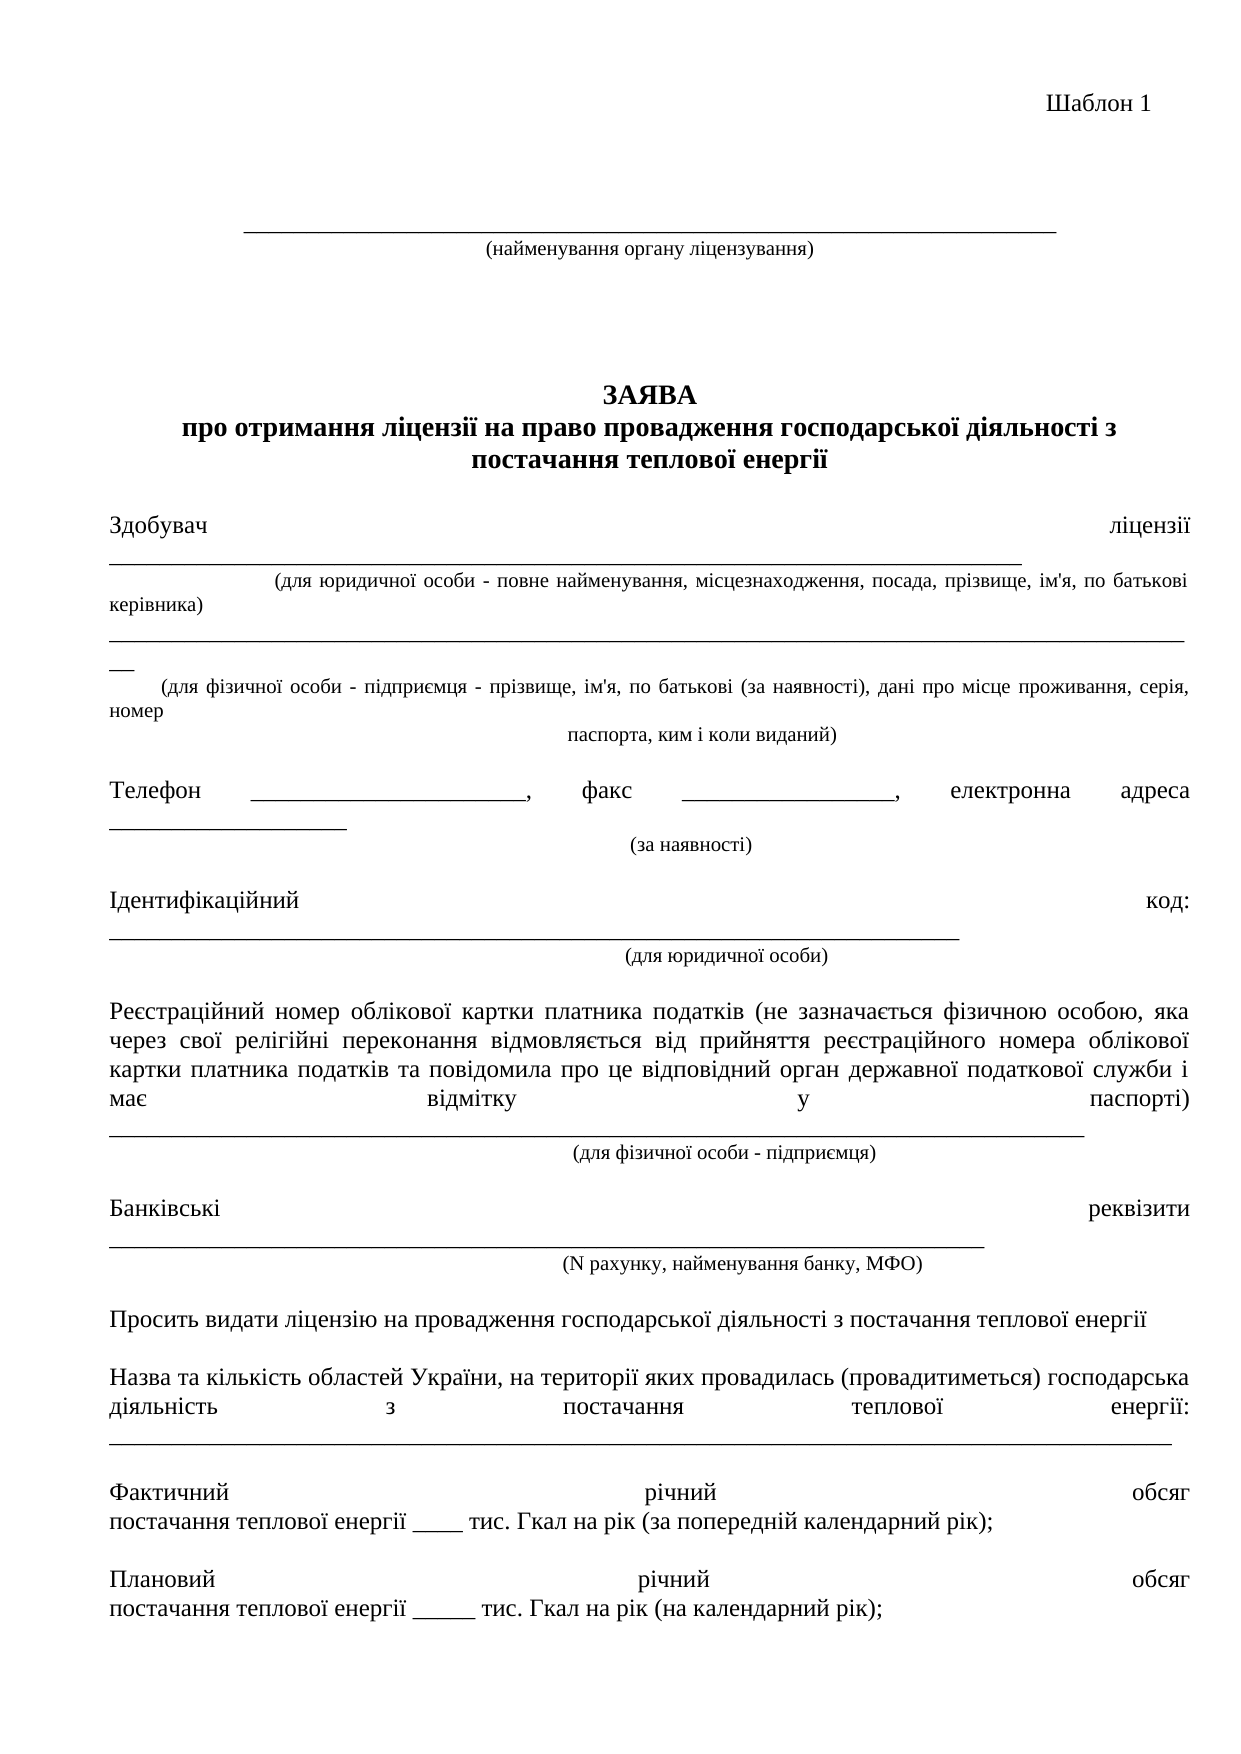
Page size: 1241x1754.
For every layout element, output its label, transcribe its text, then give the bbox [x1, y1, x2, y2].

text ЗАЯВА про отримання ліцензії на право провадження господарської діяльності з постачання теплової енергії [148, 378, 1152, 475]
table_header _________________________________________________________________ (найменування органу ліцензування) [103, 204, 1196, 263]
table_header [103, 504, 1196, 1657]
text Шаблон 1 [148, 88, 1152, 117]
